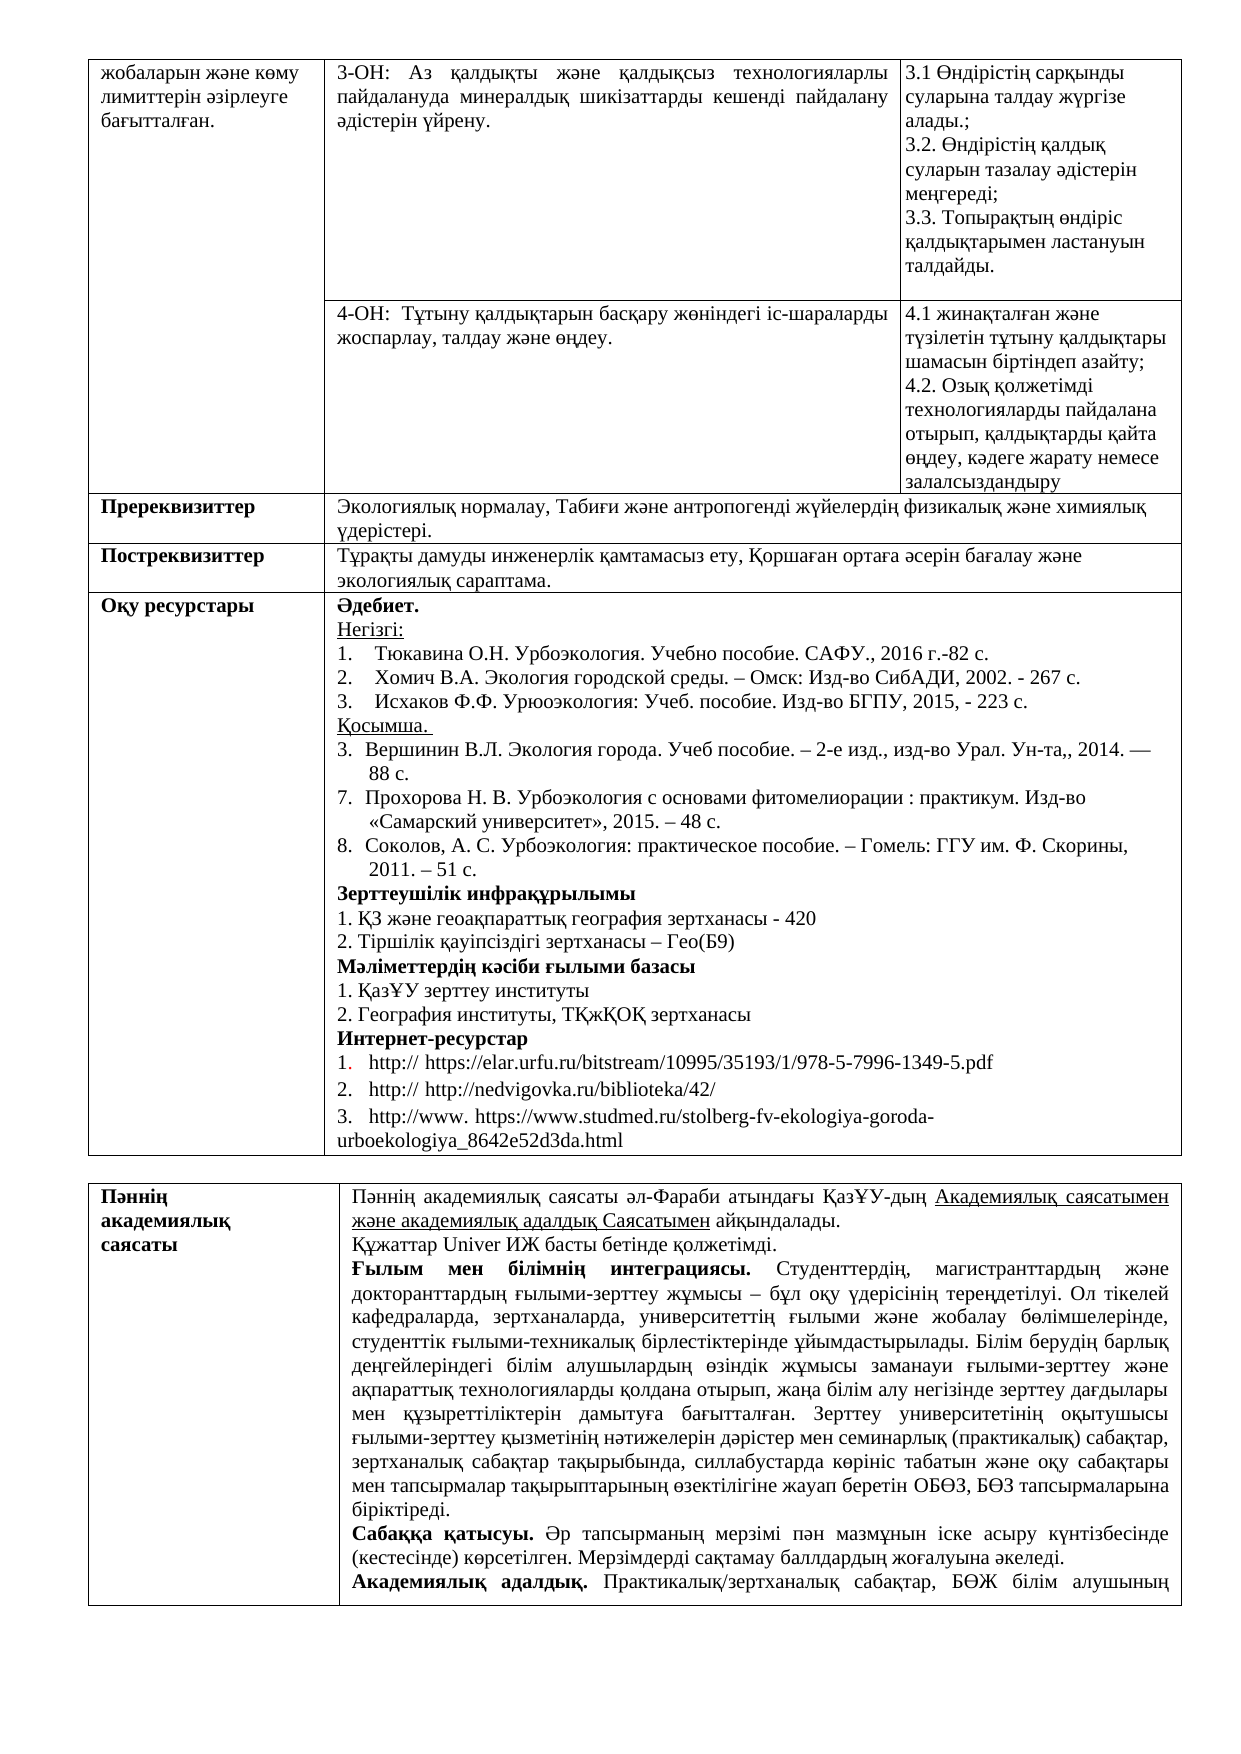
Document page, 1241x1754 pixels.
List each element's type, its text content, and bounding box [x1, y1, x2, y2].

table_cell Постреквизиттер [89, 544, 324, 592]
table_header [340, 1184, 1181, 1605]
table_cell Тұрақты дамуды инженерлік қамтамасыз ету, Қоршаған ортаға әсерін бағалау және экологиялық сараптама. [325, 544, 1181, 592]
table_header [89, 1184, 339, 1605]
table_cell 3-ОН: Аз қалдықты және қалдықсыз технологияларлы пайдалануда минералдық шикізаттарды кешенді пайдалану әдістерін үйрену. [325, 60, 900, 300]
table_cell Оқу ресурстары [89, 593, 324, 1154]
table_cell 4.1 жинақталған және түзілетін тұтыну қалдықтары шамасын біртіндеп азайту; 4.2. Озық қолжетімді технологияларды пайдалана отырып, қалдықтарды қайта өңдеу, кәдеге жарату немесе залалсыздандыру [901, 301, 1181, 493]
table_cell Әдебиет. Негізгі: Тюкавина О.Н. Урбоэкология. Учебно пособие. САФУ., 2016 г.-82 с. Хомич В.А. Экология городской среды. – Омск: Изд-во СибАДИ, 2002. - 267 с. Исхаков Ф.Ф. Урюоэкология: Учеб. пособие. Изд-во БГПУ, 2015, - 223 с. Қосымша. 3. Вершинин В.Л. Экология города. Учеб пособие. – 2-е изд., изд-во Урал. Ун-та,, 2014. — 88 с. 7. Прохорова Н. В. Урбоэкология с основами фитомелиорации : практикум. Изд-во «Самарский университет», 2015. – 48 с. 8. Соколов, А. С. Урбоэкология: практическое пособие. – Гомель: ГГУ им. Ф. Скорины, 2011. – 51 с. Зерттеушілік инфрақұрылымы 1. ҚЗ және геоақпараттық география зертханасы - 420 2. Тіршілік қауіпсіздігі зертханасы – Гео(Б9) Мәліметтердің кәсіби ғылыми базасы 1. ҚазҰУ зерттеу институты 2. География институты, ТҚжҚОҚ зертханасы Интернет-ресурстар 1. http:// https://elar.urfu.ru/bitstream/10995/35193/1/978-5-7996-1349-5.pdf 2. http:// http://nedvigovka.ru/biblioteka/42/ 3. http://www. https://www.studmed.ru/stolberg-fv-ekologiya-goroda-urboekologiya_8642e52d3da.html [325, 593, 1181, 1154]
table_cell 4-ОН: Тұтыну қалдықтарын басқару жөніндегі іс-шараларды жоспарлау, талдау және өңдеу. [325, 301, 900, 493]
table_cell Пререквизиттер [89, 494, 324, 542]
table_cell Экологиялық нормалау, Табиғи және антропогенді жүйелердің физикалық және химиялық үдерістері. [325, 494, 1181, 542]
table_cell 3.1 Өндірістің сарқынды суларына талдау жүргізе алады.; 3.2. Өндірістің қалдық суларын тазалау әдістерін меңгереді; 3.3. Топырақтың өндіріс қалдықтарымен ластануын талдайды. [901, 60, 1181, 300]
